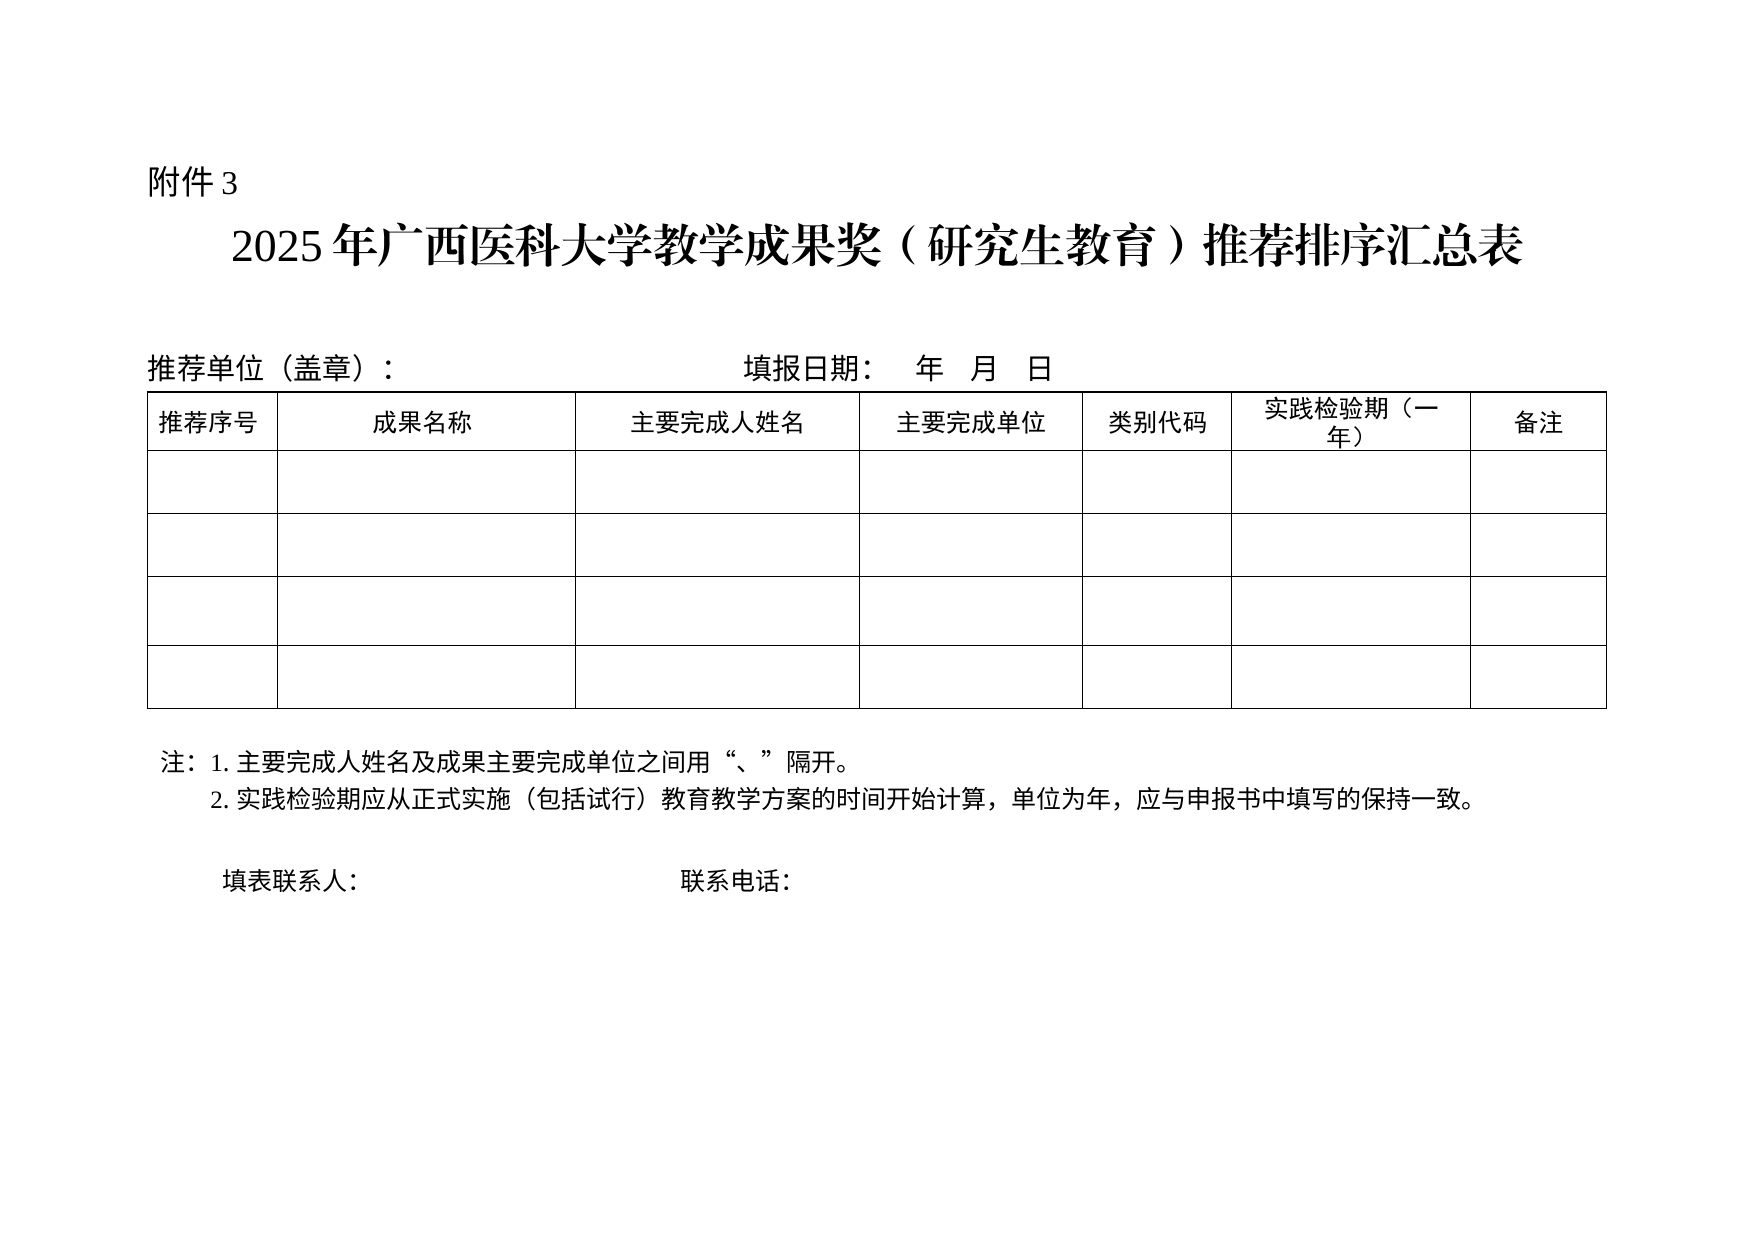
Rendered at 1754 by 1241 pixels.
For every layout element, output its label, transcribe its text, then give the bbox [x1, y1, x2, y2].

table_cell [1471, 451, 1606, 513]
text 填表联系人： 联系电话： [148, 862, 1606, 898]
table_cell [278, 451, 575, 513]
table_header 实践检验期（一年） [1232, 393, 1470, 450]
text 附件3 [148, 148, 1606, 206]
table_cell [1471, 646, 1606, 708]
table_cell [1083, 577, 1231, 645]
table_cell [576, 646, 859, 708]
table_header 主要完成人姓名 [576, 393, 859, 450]
table_cell [860, 514, 1082, 576]
table_cell [576, 451, 859, 513]
table_cell [148, 451, 277, 513]
table_cell [148, 646, 277, 708]
table_cell [1083, 646, 1231, 708]
table_header 类别代码 [1083, 393, 1231, 450]
table_cell [148, 577, 277, 645]
table_cell [278, 646, 575, 708]
table_cell [1083, 514, 1231, 576]
table_header 推荐序号 [148, 393, 277, 450]
table_cell [1232, 514, 1470, 576]
table_cell [148, 514, 277, 576]
table_cell [860, 646, 1082, 708]
table_header 备注 [1471, 393, 1606, 450]
table_cell [860, 577, 1082, 645]
table_cell [1471, 577, 1606, 645]
table_cell [278, 514, 575, 576]
table_cell [1232, 577, 1470, 645]
text 推荐单位（盖章）： 填报日期： 年 月 日 [148, 333, 1606, 391]
table_header 成果名称 [278, 393, 575, 450]
table_cell [1232, 451, 1470, 513]
table_cell [1232, 646, 1470, 708]
table_cell [1471, 514, 1606, 576]
table_header 主要完成单位 [860, 393, 1082, 450]
text 注：1. 主要完成人姓名及成果主要完成单位之间用“、”隔开。 [148, 743, 1606, 779]
text 2. 实践检验期应从正式实施（包括试行）教育教学方案的时间开始计算，单位为年，应与申报书中填写的保持一致。 [148, 779, 1606, 815]
table_cell [576, 514, 859, 576]
text 2025年广西医科大学教学成果奖（研究生教育）推荐排序汇总表 [148, 206, 1606, 275]
table_cell [576, 577, 859, 645]
table_cell [1083, 451, 1231, 513]
table_cell [860, 451, 1082, 513]
table_cell [278, 577, 575, 645]
